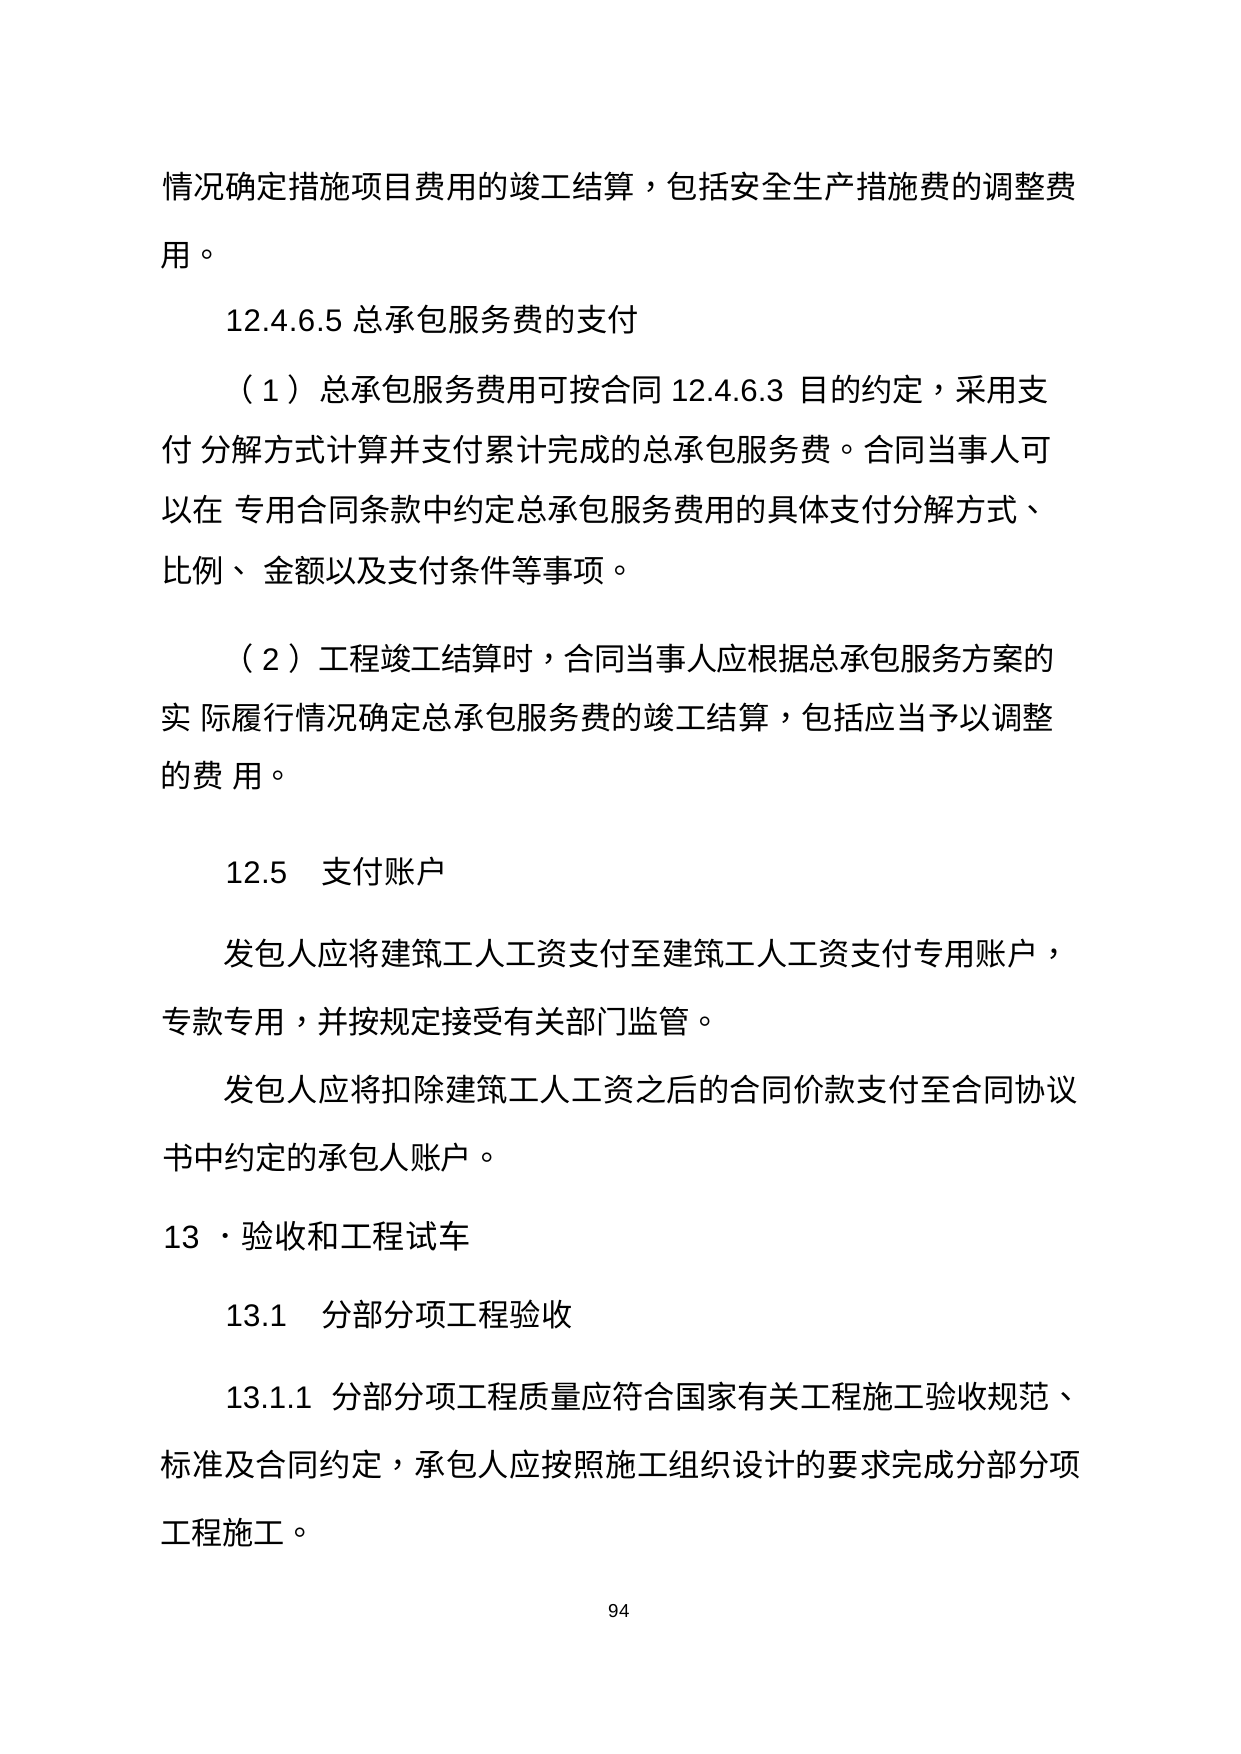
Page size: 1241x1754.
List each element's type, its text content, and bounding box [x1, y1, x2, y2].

text 情况确定措施项目费用的竣工结算，包括安全生产措施费的调整费 用。 [161, 164, 1078, 275]
text （ 1 ）总承包服务费用可按合同 12.4.6.3 目的约定，采用支付 分解方式计算并支付累计完成的总承包服务费。合同当事人可以在 专用合同条款中约定总承包服务费用的具体支付分解方式、 比例、 金额以及支付条件等事项。 [161, 367, 1078, 591]
text 12.4.6.5 总承包服务费的支付 [225, 301, 1081, 339]
text 13.1 分部分项工程验收 [225, 1295, 1081, 1334]
text 发包人应将扣除建筑工人工资之后的合同价款支付至合同协议 书中约定的承包人账户。 [162, 1068, 1078, 1179]
text 发包人应将建筑工人工资支付至建筑工人工资支付专用账户， 专款专用，并按规定接受有关部门监管。 [162, 932, 1071, 1043]
text 13 ．验收和工程试车 [163, 1216, 1081, 1257]
text 12.5 支付账户 [225, 853, 1081, 892]
text （ 2 ）工程竣工结算时，合同当事人应根据总承包服务方案的实 际履行情况确定总承包服务费的竣工结算，包括应当予以调整的费 用。 [161, 637, 1078, 797]
text 13.1.1 分部分项工程质量应符合国家有关工程施工验收规范、 标准及合同约定，承包人应按照施工组织设计的要求完成分部分项 工程施工。 [160, 1374, 1081, 1553]
